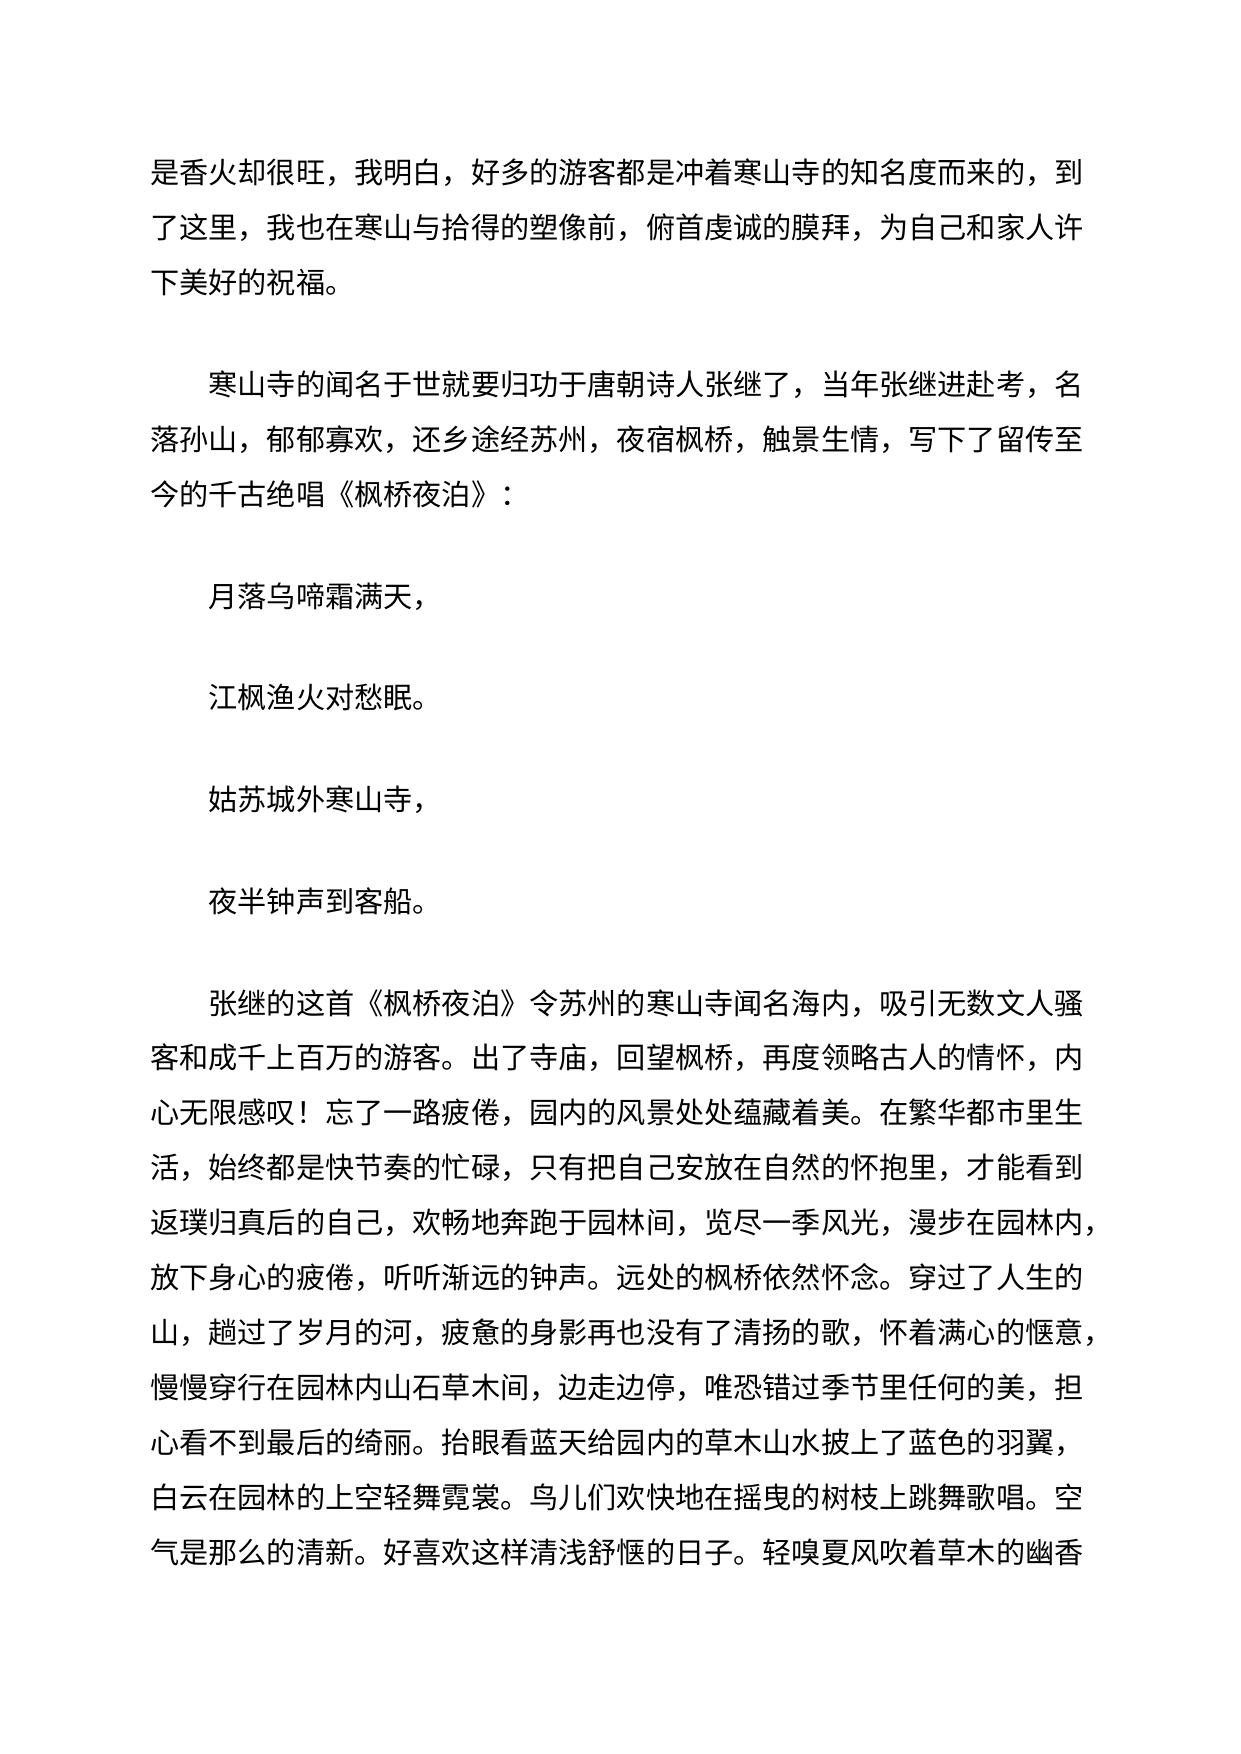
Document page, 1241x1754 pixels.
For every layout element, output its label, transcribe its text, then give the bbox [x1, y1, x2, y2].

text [150, 980, 1090, 1571]
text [150, 150, 1090, 302]
text 夜半钟声到客船。 [150, 878, 1090, 921]
text 寒山寺的闻名于世就要归功于唐朝诗人张继了，当年张继进赴考，名落孙山，郁郁寡欢，还乡途经苏州，夜宿枫桥，触景生情，写下了留传至今的千古绝唱《枫桥夜泊》： [150, 362, 1090, 514]
text 江枫渔火对愁眠。 [150, 675, 1090, 717]
text 月落乌啼霜满天， [150, 573, 1090, 615]
text 姑苏城外寒山寺， [150, 777, 1090, 819]
